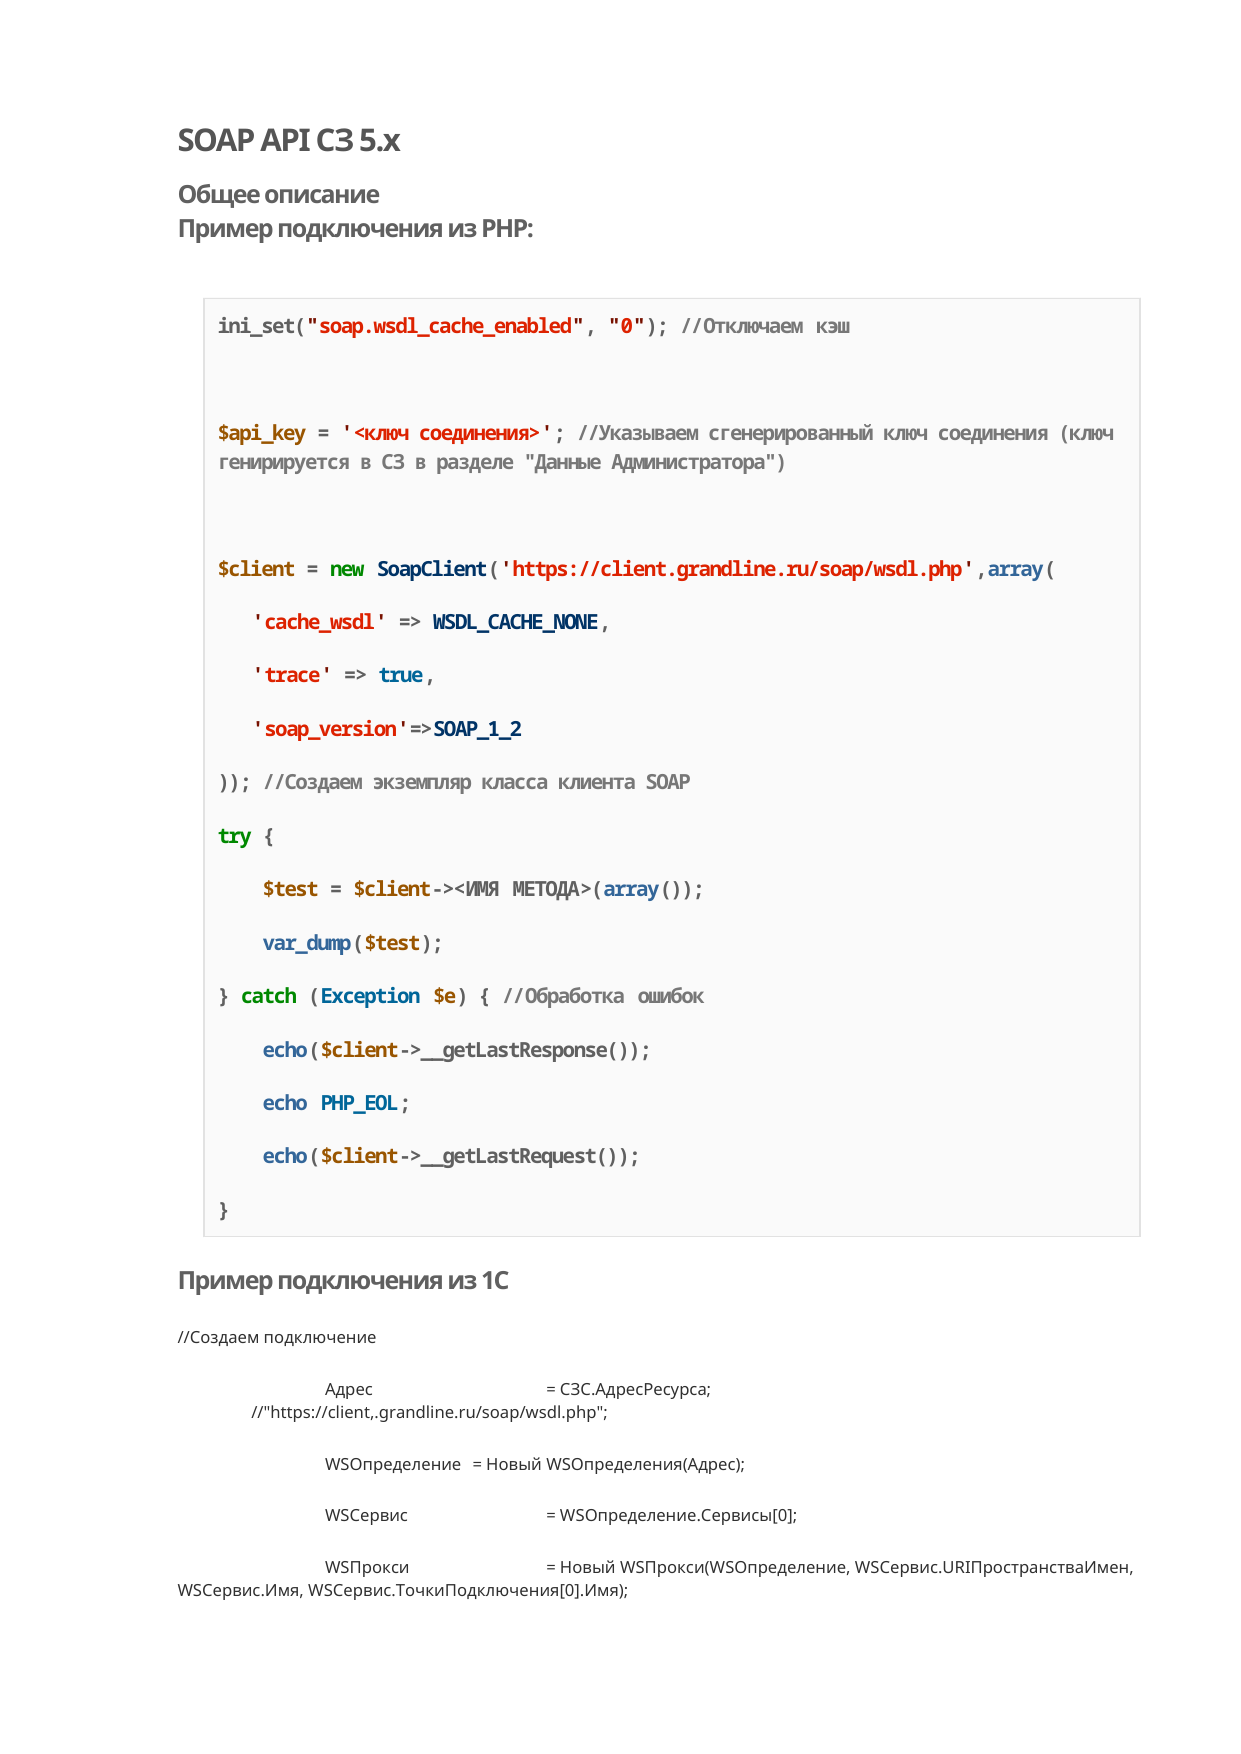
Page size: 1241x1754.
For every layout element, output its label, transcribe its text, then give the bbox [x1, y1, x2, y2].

text Общее описание Пример подключения из PHP: [177, 176, 1152, 272]
text } [205, 1181, 1139, 1236]
text 'cache_wsdl' => WSDL_CACHE_NONE, [205, 593, 1139, 636]
text $test = $client-><ИМЯ МЕТОДА>(array()); [205, 860, 1139, 903]
text ini_set("soap.wsdl_cache_enabled", "0"); //Отключаем кэш [205, 299, 1139, 340]
text WSСервис = WSОпределение.Сервисы[0]; [177, 1504, 1152, 1527]
text echo PHP_EOL; [205, 1074, 1139, 1117]
text 'trace' => true, [205, 647, 1139, 689]
text $client = new SoapClient('https://client.grandline.ru/soap/wsdl.php',array( [205, 540, 1139, 582]
text //Создаем подключение [177, 1326, 1152, 1348]
text )); //Создаем экземпляр класса клиента SOAP [205, 753, 1139, 796]
text } catch (Exception $e) { //Обработка ошибок [205, 967, 1139, 1010]
text $api_key = '<ключ соединения>'; //Указываем сгенерированный ключ соединения (ключ генирируется в СЗ в разделе "Данные Администратора") [205, 404, 1139, 475]
text 'soap_version'=>SOAP_1_2 [205, 700, 1139, 742]
text Пример подключения из 1С [177, 1262, 1152, 1297]
text WSОпределение = Новый WSОпределения(Адрес); [177, 1452, 1152, 1475]
text echo($client->__getLastRequest()); [205, 1127, 1139, 1170]
text WSПрокси = Новый WSПрокси(WSОпределение, WSСервис.URIПространстваИмен, WSСервис.Имя, WSСервис.ТочкиПодключения[0].Имя); [177, 1556, 1152, 1601]
text echo($client->__getLastResponse()); [205, 1021, 1139, 1063]
text var_dump($test); [205, 914, 1139, 956]
text Адрес = СЗС.АдресРесурса; //"https://client,.grandline.ru/soap/wsdl.php"; [177, 1378, 1152, 1423]
text try { [205, 807, 1139, 849]
text SOAP API СЗ 5.x [177, 118, 1152, 161]
